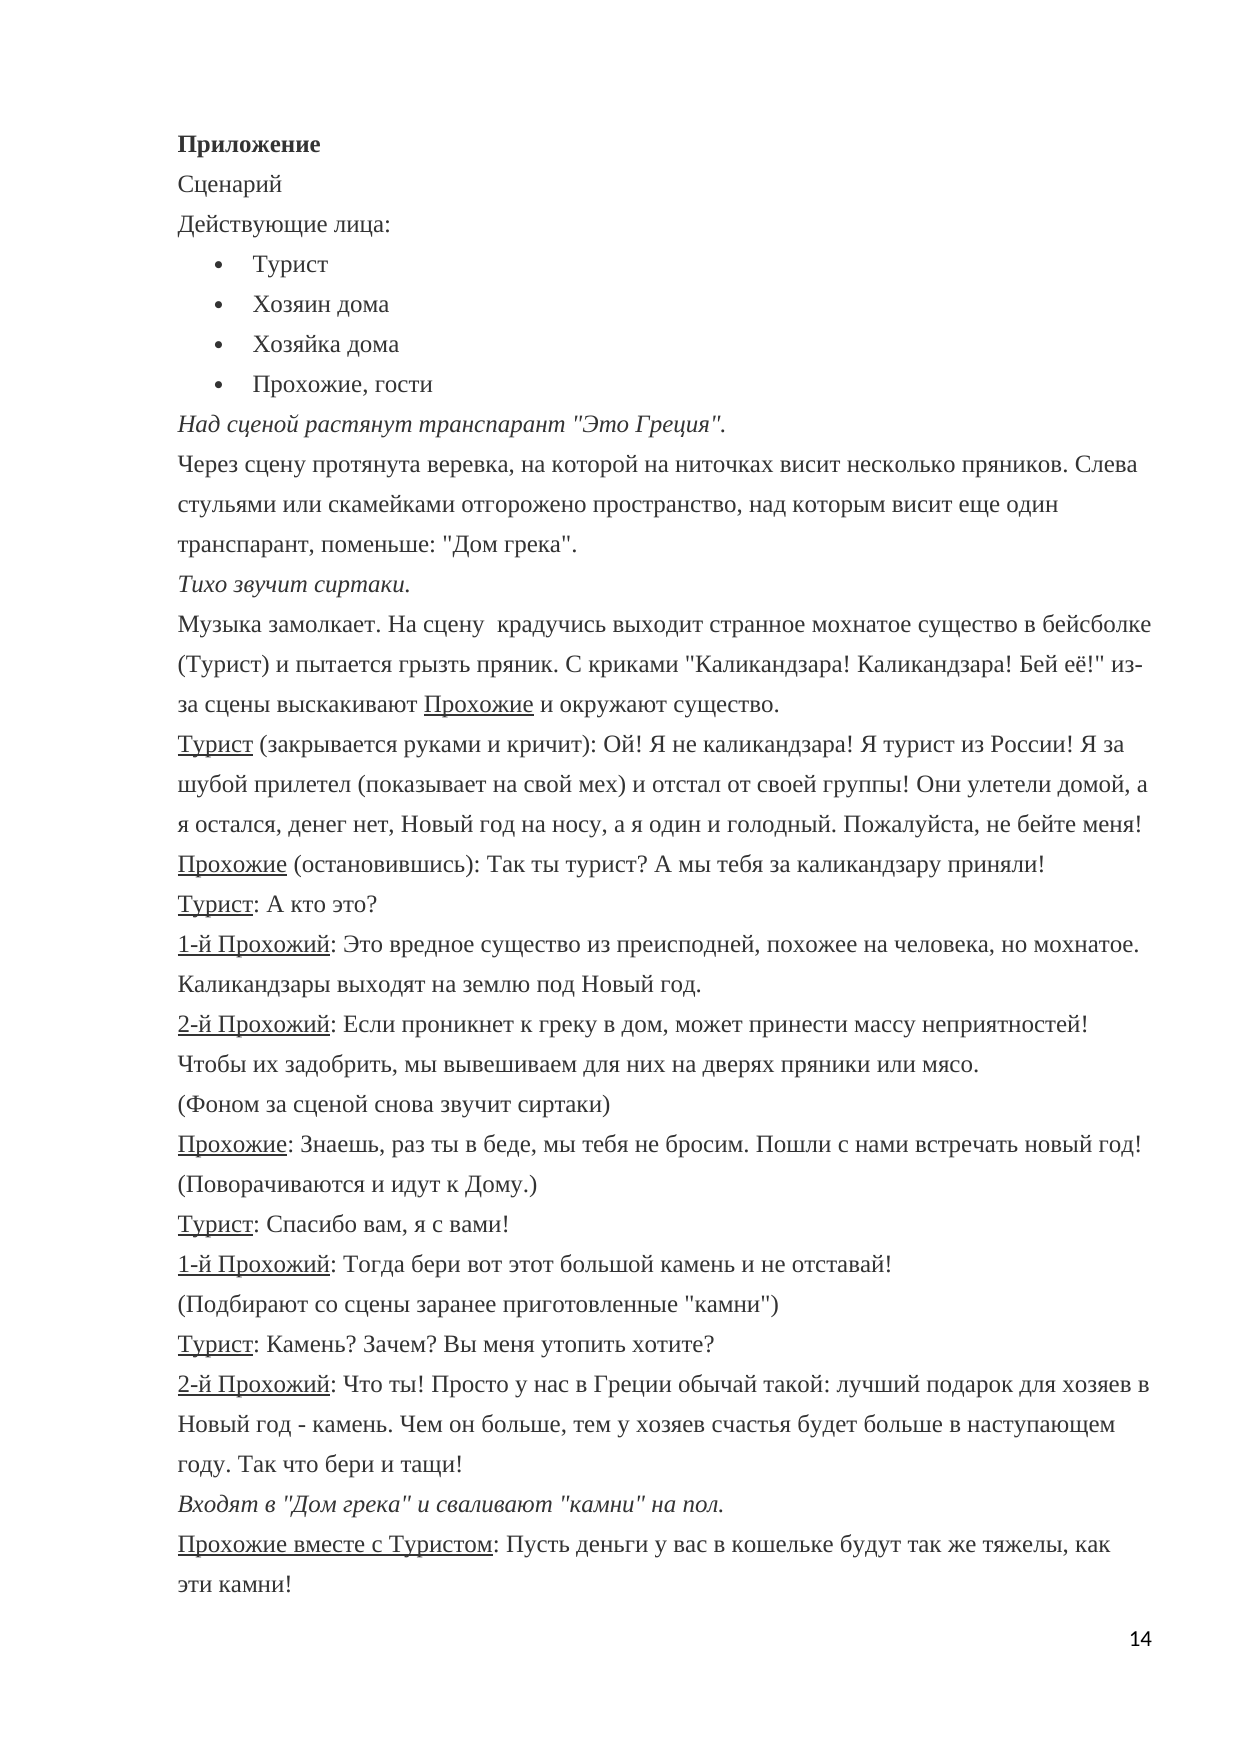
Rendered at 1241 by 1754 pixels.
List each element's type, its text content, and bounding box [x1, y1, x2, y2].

text Тихо звучит сиртаки. [177, 558, 1152, 598]
text Сценарий [177, 158, 1152, 198]
text (Подбирают со сцены заранее приготовленные "камни") [177, 1278, 1152, 1318]
list Прохожие, гости [215, 358, 1152, 398]
text Турист (закрывается руками и кричит): Ой! Я не каликандзара! Я турист из России! Я за шубой прилетел (показывает на свой мех) и отстал от своей группы! Они улетели домой, а я остался, денег нет, Новый год на носу, а я один и голодный. Пожалуйста, не бейте меня! [177, 718, 1152, 838]
text Турист: Камень? Зачем? Вы меня утопить хотите? [177, 1318, 1152, 1358]
text (Фоном за сценой снова звучит сиртаки) [177, 1078, 1152, 1118]
text 1-й Прохожий: Это вредное существо из преисподней, похожее на человека, но мохнатое. Каликандзары выходят на землю под Новый год. [177, 918, 1152, 998]
list Хозяйка дома [215, 318, 1152, 358]
text Прохожие (остановившись): Так ты турист? А мы тебя за каликандзару приняли! [177, 838, 1152, 878]
text Входят в "Дом грека" и сваливают "камни" на пол. [177, 1478, 1152, 1518]
text Через сцену протянута веревка, на которой на ниточках висит несколько пряников. Слева стульями или скамейками отгорожено пространство, над которым висит еще один транспарант, поменьше: "Дом грека". [177, 438, 1152, 558]
text 2-й Прохожий: Если проникнет к греку в дом, может принести массу неприятностей! Чтобы их задобрить, мы вывешиваем для них на дверях пряники или мясо. [177, 998, 1152, 1078]
text Прохожие вместе с Туристом: Пусть деньги у вас в кошельке будут так же тяжелы, как эти камни! [177, 1518, 1152, 1598]
text 1-й Прохожий: Тогда бери вот этот большой камень и не отставай! [177, 1238, 1152, 1278]
text Действующие лица: [177, 198, 1152, 238]
text Прохожие: Знаешь, раз ты в беде, мы тебя не бросим. Пошли с нами встречать новый год! [177, 1118, 1152, 1158]
list Хозяин дома [215, 278, 1152, 318]
text Приложение [177, 118, 1152, 158]
list Турист [215, 238, 1152, 278]
text Над сценой растянут транспарант "Это Греция". [177, 398, 1152, 438]
text (Поворачиваются и идут к Дому.) [177, 1158, 1152, 1198]
text 2-й Прохожий: Что ты! Просто у нас в Греции обычай такой: лучший подарок для хозяев в Новый год - камень. Чем он больше, тем у хозяев счастья будет больше в наступающем году. Так что бери и тащи! [177, 1358, 1152, 1478]
text Турист: Спасибо вам, я с вами! [177, 1198, 1152, 1238]
text Турист: А кто это? [177, 878, 1152, 918]
text Музыка замолкает. На сцену крадучись выходит странное мохнатое существо в бейсболке (Турист) и пытается грызть пряник. С криками "Каликандзара! Каликандзара! Бей её!" из-за сцены выскакивают Прохожие и окружают существо. [177, 598, 1152, 718]
